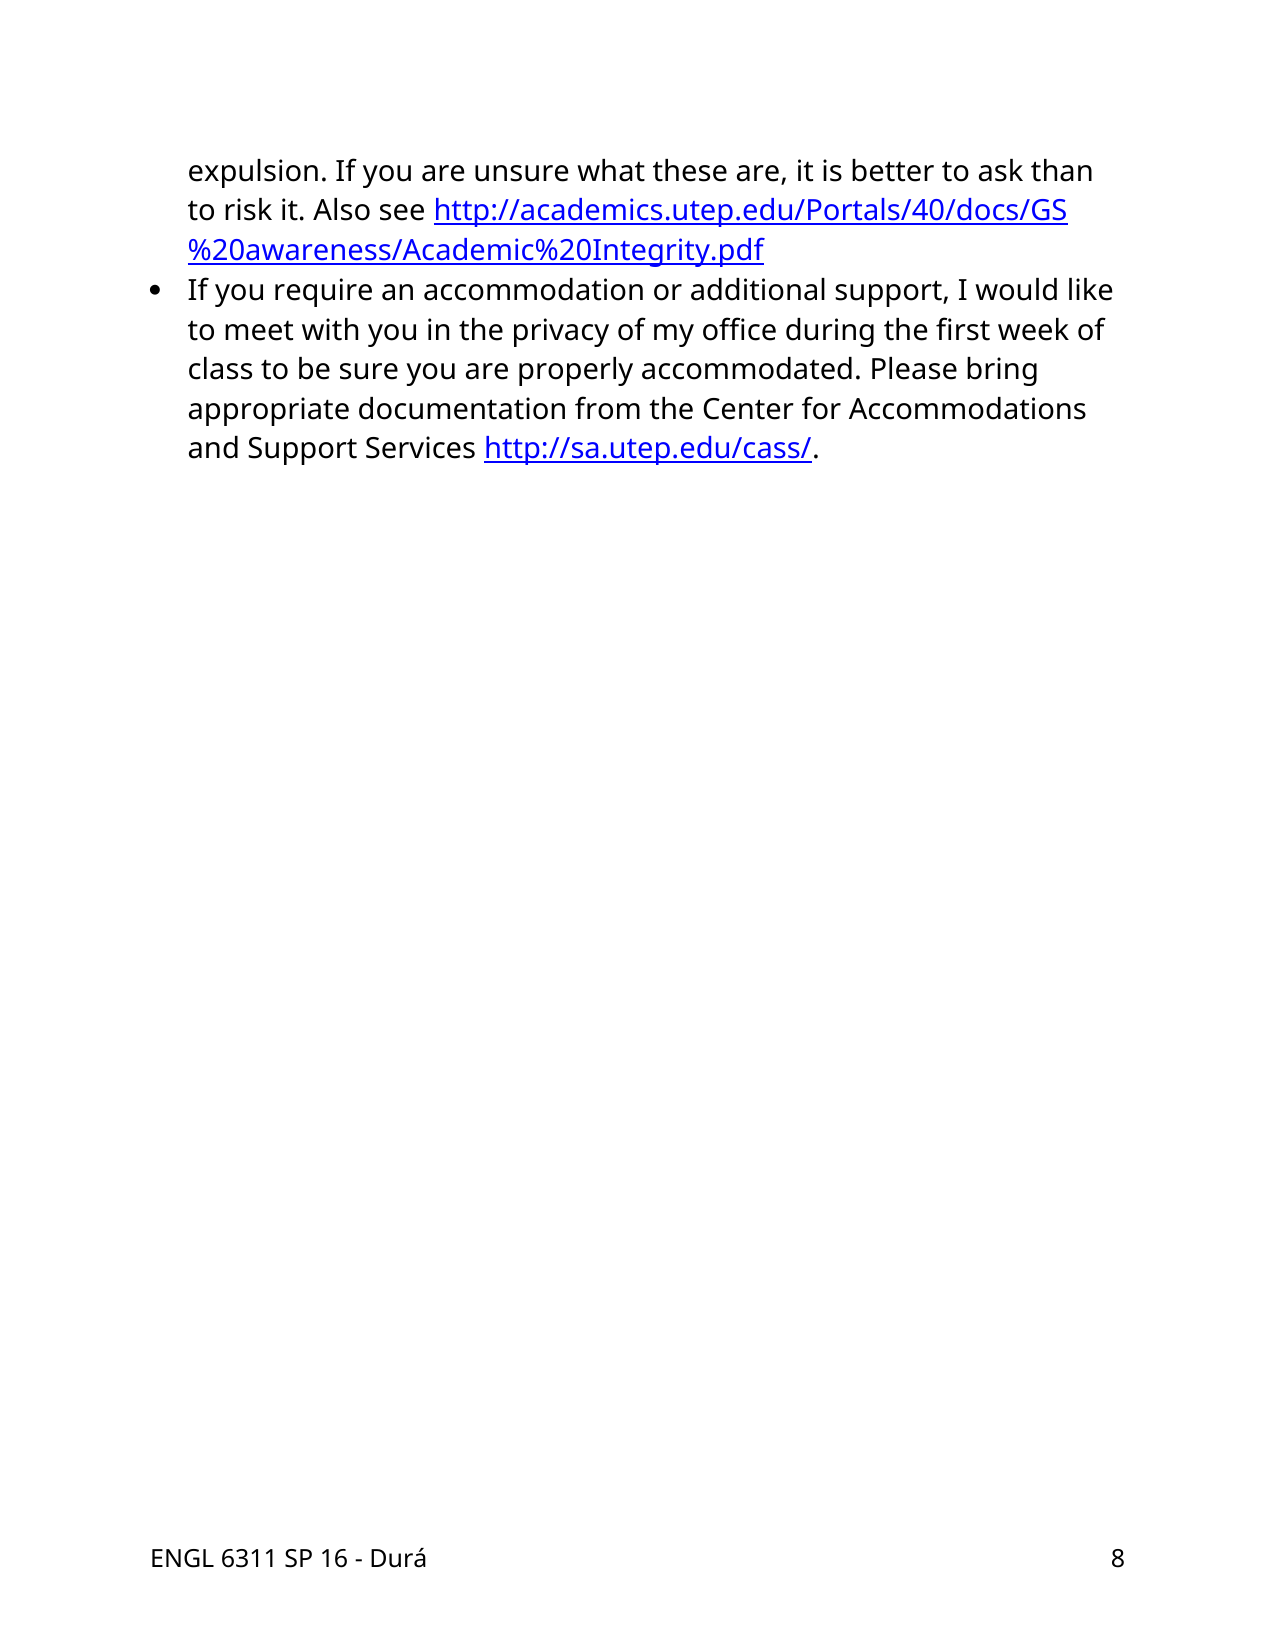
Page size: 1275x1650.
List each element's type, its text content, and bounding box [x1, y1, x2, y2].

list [150, 150, 1125, 269]
list If you require an accommodation or additional support, I would like to meet with you in the privacy of my office during the first week of class to be sure you are properly accommodated. Please bring appropriate documentation from the Center for Accommodations and Support Services http://sa.utep.edu/cass/. [150, 269, 1125, 467]
